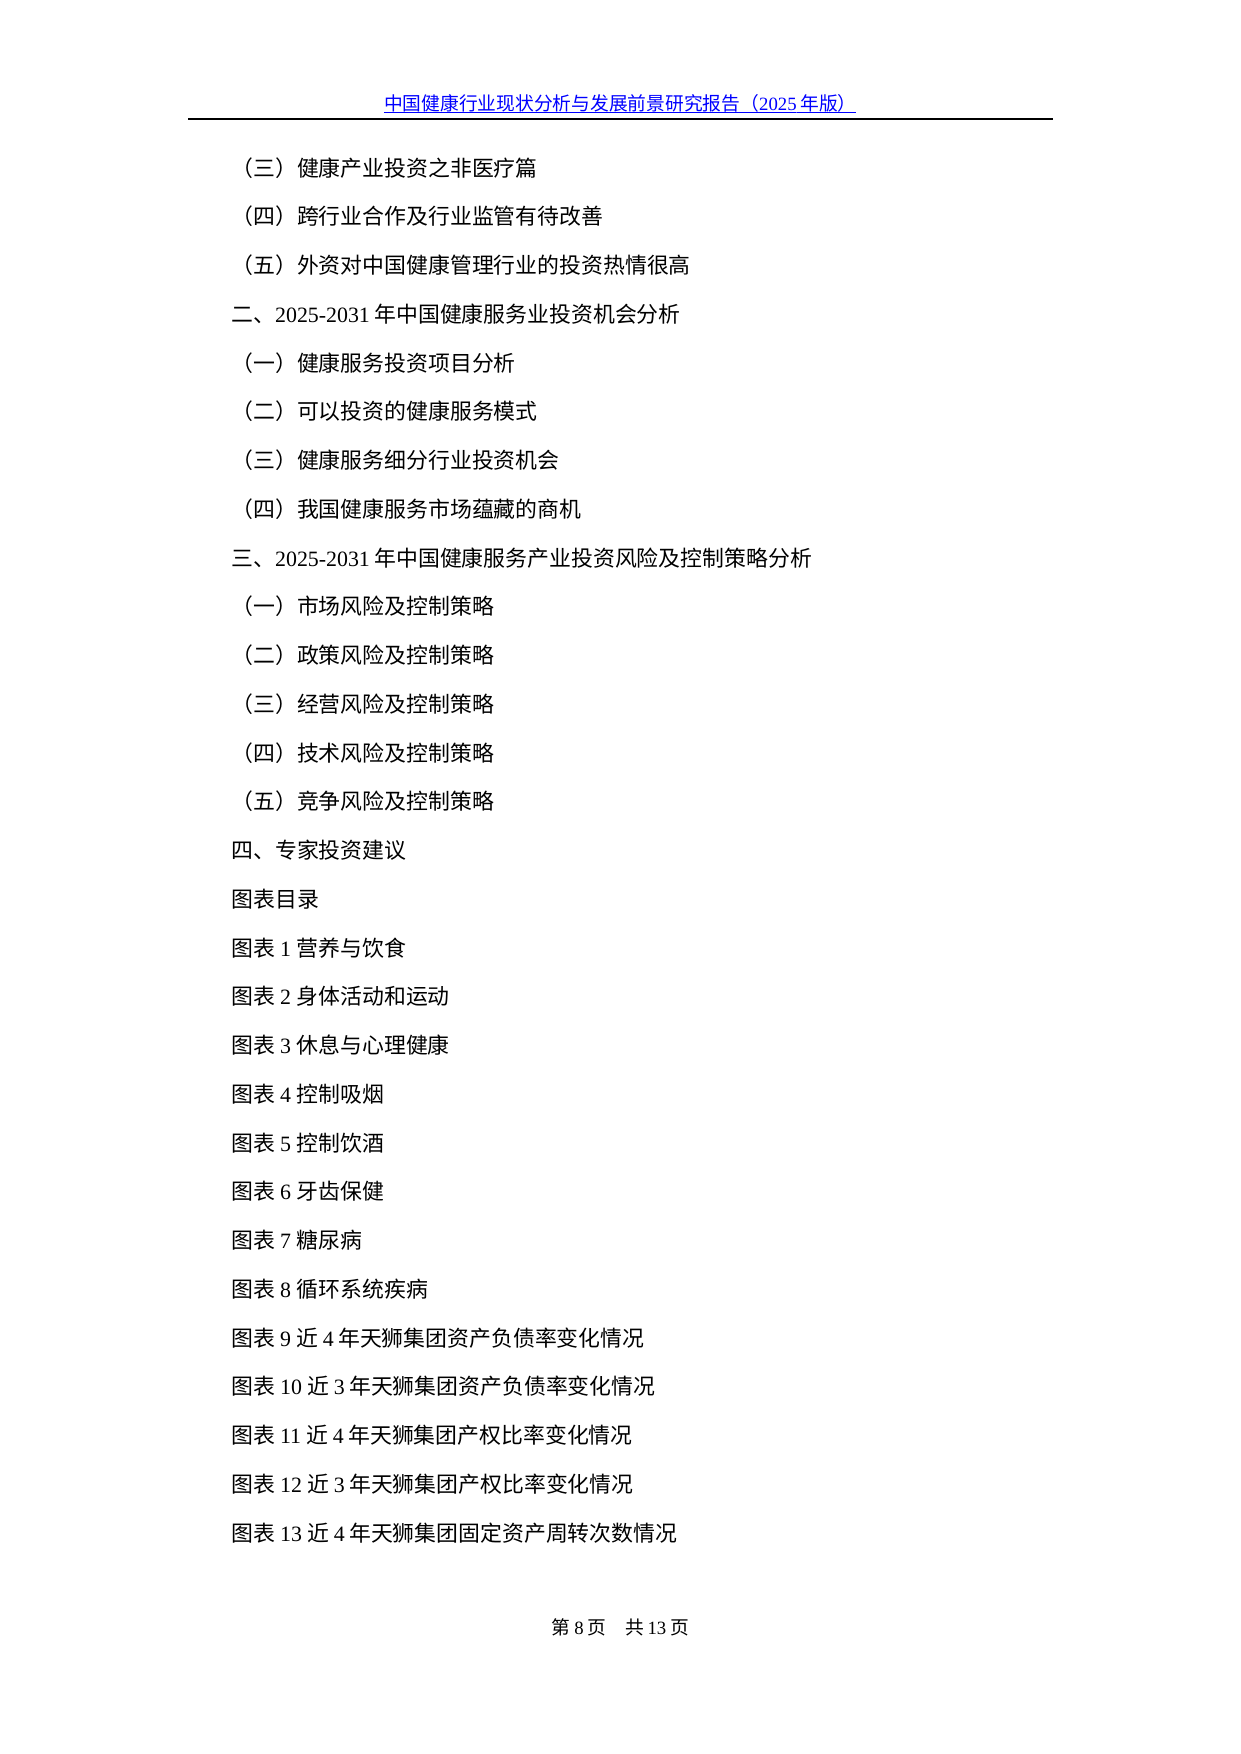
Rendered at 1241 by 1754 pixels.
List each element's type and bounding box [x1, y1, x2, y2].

text [187, 150, 1053, 1548]
